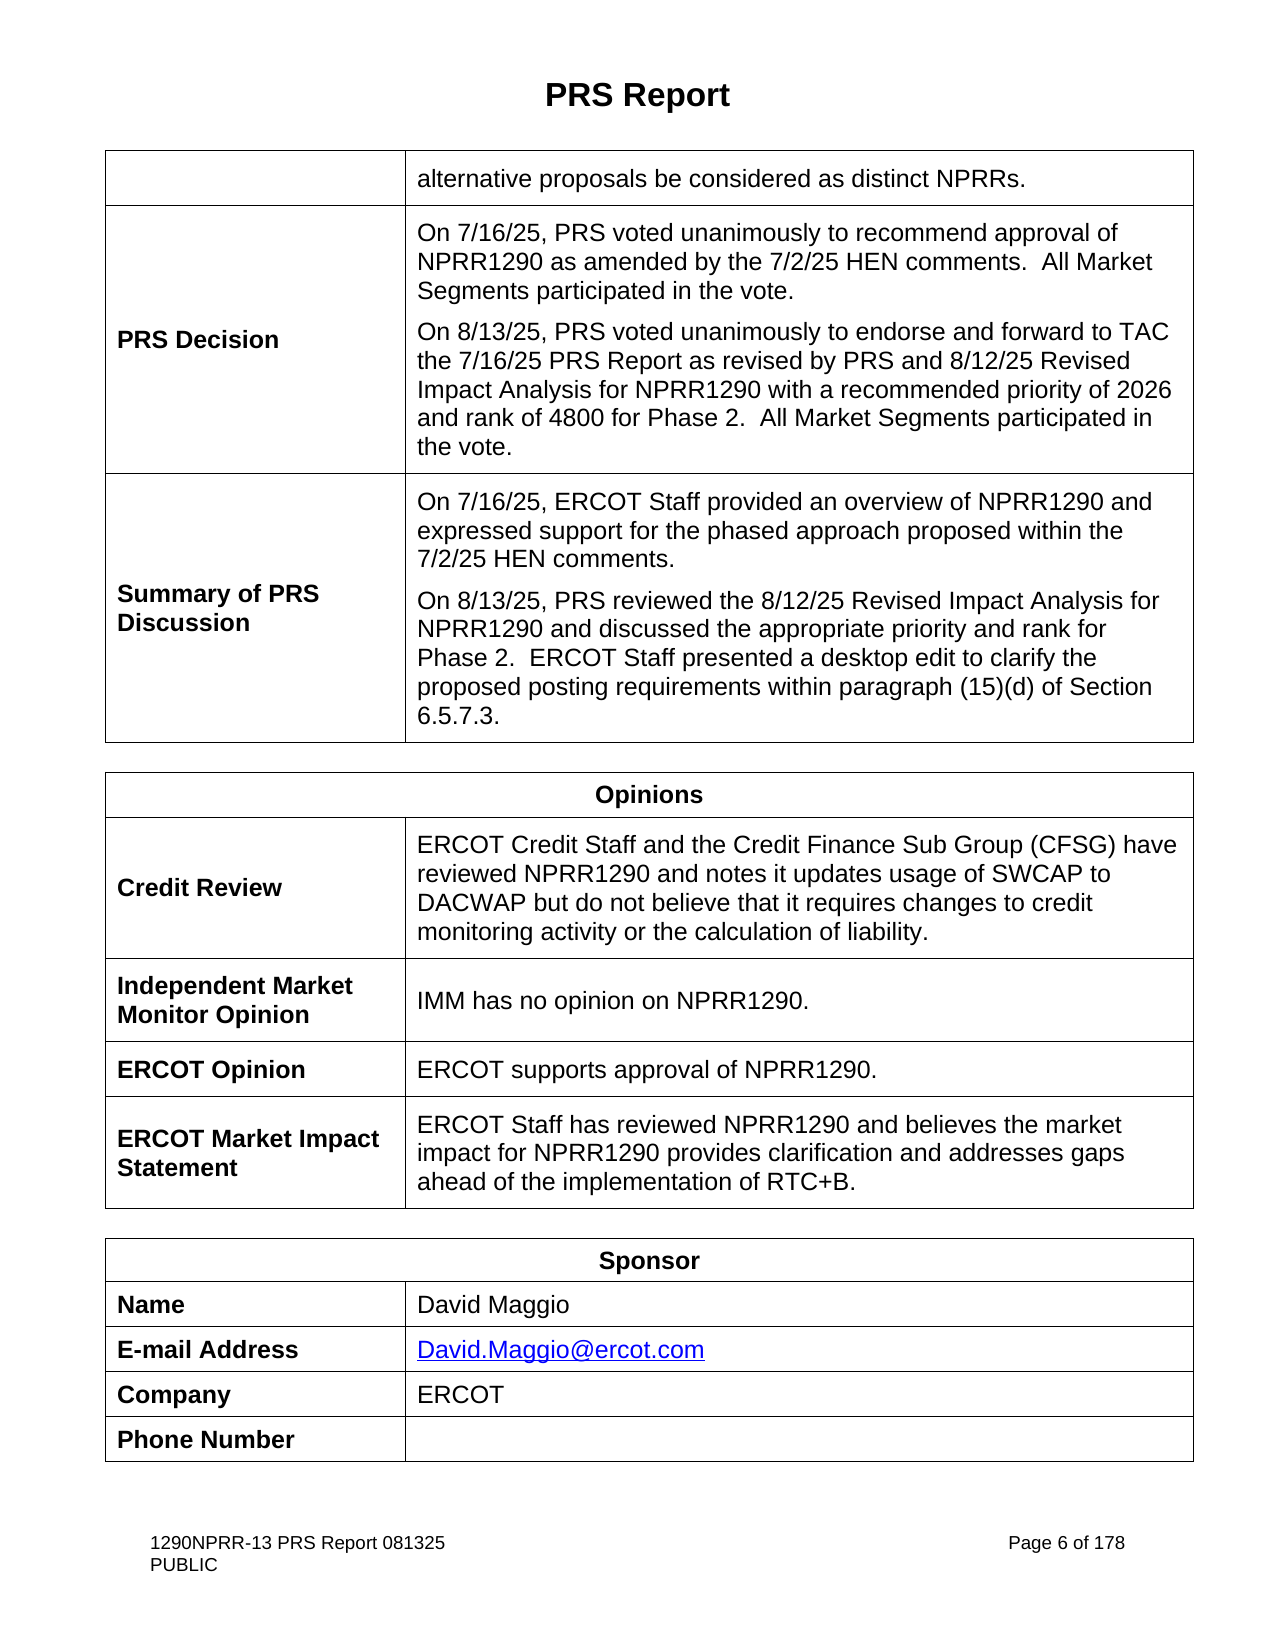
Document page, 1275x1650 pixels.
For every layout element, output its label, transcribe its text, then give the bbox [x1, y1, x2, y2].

table_header Opinions [106, 773, 1193, 817]
table_cell ERCOT Opinion [106, 1042, 405, 1096]
table_cell Independent Market Monitor Opinion [106, 959, 405, 1041]
table_cell Credit Review [106, 818, 405, 958]
table_cell ERCOT Staff has reviewed NPRR1290 and believes the market impact for NPRR1290 provides clarification and addresses gaps ahead of the implementation of RTC+B. [406, 1097, 1193, 1208]
table_header Sponsor [106, 1239, 1193, 1281]
table_cell On 7/16/25, PRS voted unanimously to recommend approval of NPRR1290 as amended by the 7/2/25 HEN comments. All Market Segments participated in the vote. On 8/13/25, PRS voted unanimously to endorse and forward to TAC the 7/16/25 PRS Report as revised by PRS and 8/12/25 Revised Impact Analysis for NPRR1290 with a recommended priority of 2026 and rank of 4800 for Phase 2. All Market Segments participated in the vote. [406, 206, 1193, 473]
table_cell Name [106, 1282, 405, 1326]
table_cell Phone Number [106, 1417, 405, 1461]
table_cell ERCOT Credit Staff and the Credit Finance Sub Group (CFSG) have reviewed NPRR1290 and notes it updates usage of SWCAP to DACWAP but do not believe that it requires changes to credit monitoring activity or the calculation of liability. [406, 818, 1193, 958]
table_cell ERCOT [406, 1372, 1193, 1416]
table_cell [406, 151, 1193, 205]
table_cell E-mail Address [106, 1327, 405, 1371]
table_cell On 7/16/25, ERCOT Staff provided an overview of NPRR1290 and expressed support for the phased approach proposed within the 7/2/25 HEN comments. On 8/13/25, PRS reviewed the 8/12/25 Revised Impact Analysis for NPRR1290 and discussed the appropriate priority and rank for Phase 2. ERCOT Staff presented a desktop edit to clarify the proposed posting requirements within paragraph (15)(d) of Section 6.5.7.3. [406, 474, 1193, 742]
table_cell Company [106, 1372, 405, 1416]
table_cell David.Maggio@ercot.com [406, 1327, 1193, 1371]
table_cell ERCOT supports approval of NPRR1290. [406, 1042, 1193, 1096]
table_cell PRS Decision [106, 206, 405, 473]
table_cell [106, 151, 405, 205]
table_cell [406, 1417, 1193, 1461]
table_cell ERCOT Market Impact Statement [106, 1097, 405, 1208]
table_cell Summary of PRS Discussion [106, 474, 405, 742]
table_cell IMM has no opinion on NPRR1290. [406, 959, 1193, 1041]
table_cell David Maggio [406, 1282, 1193, 1326]
